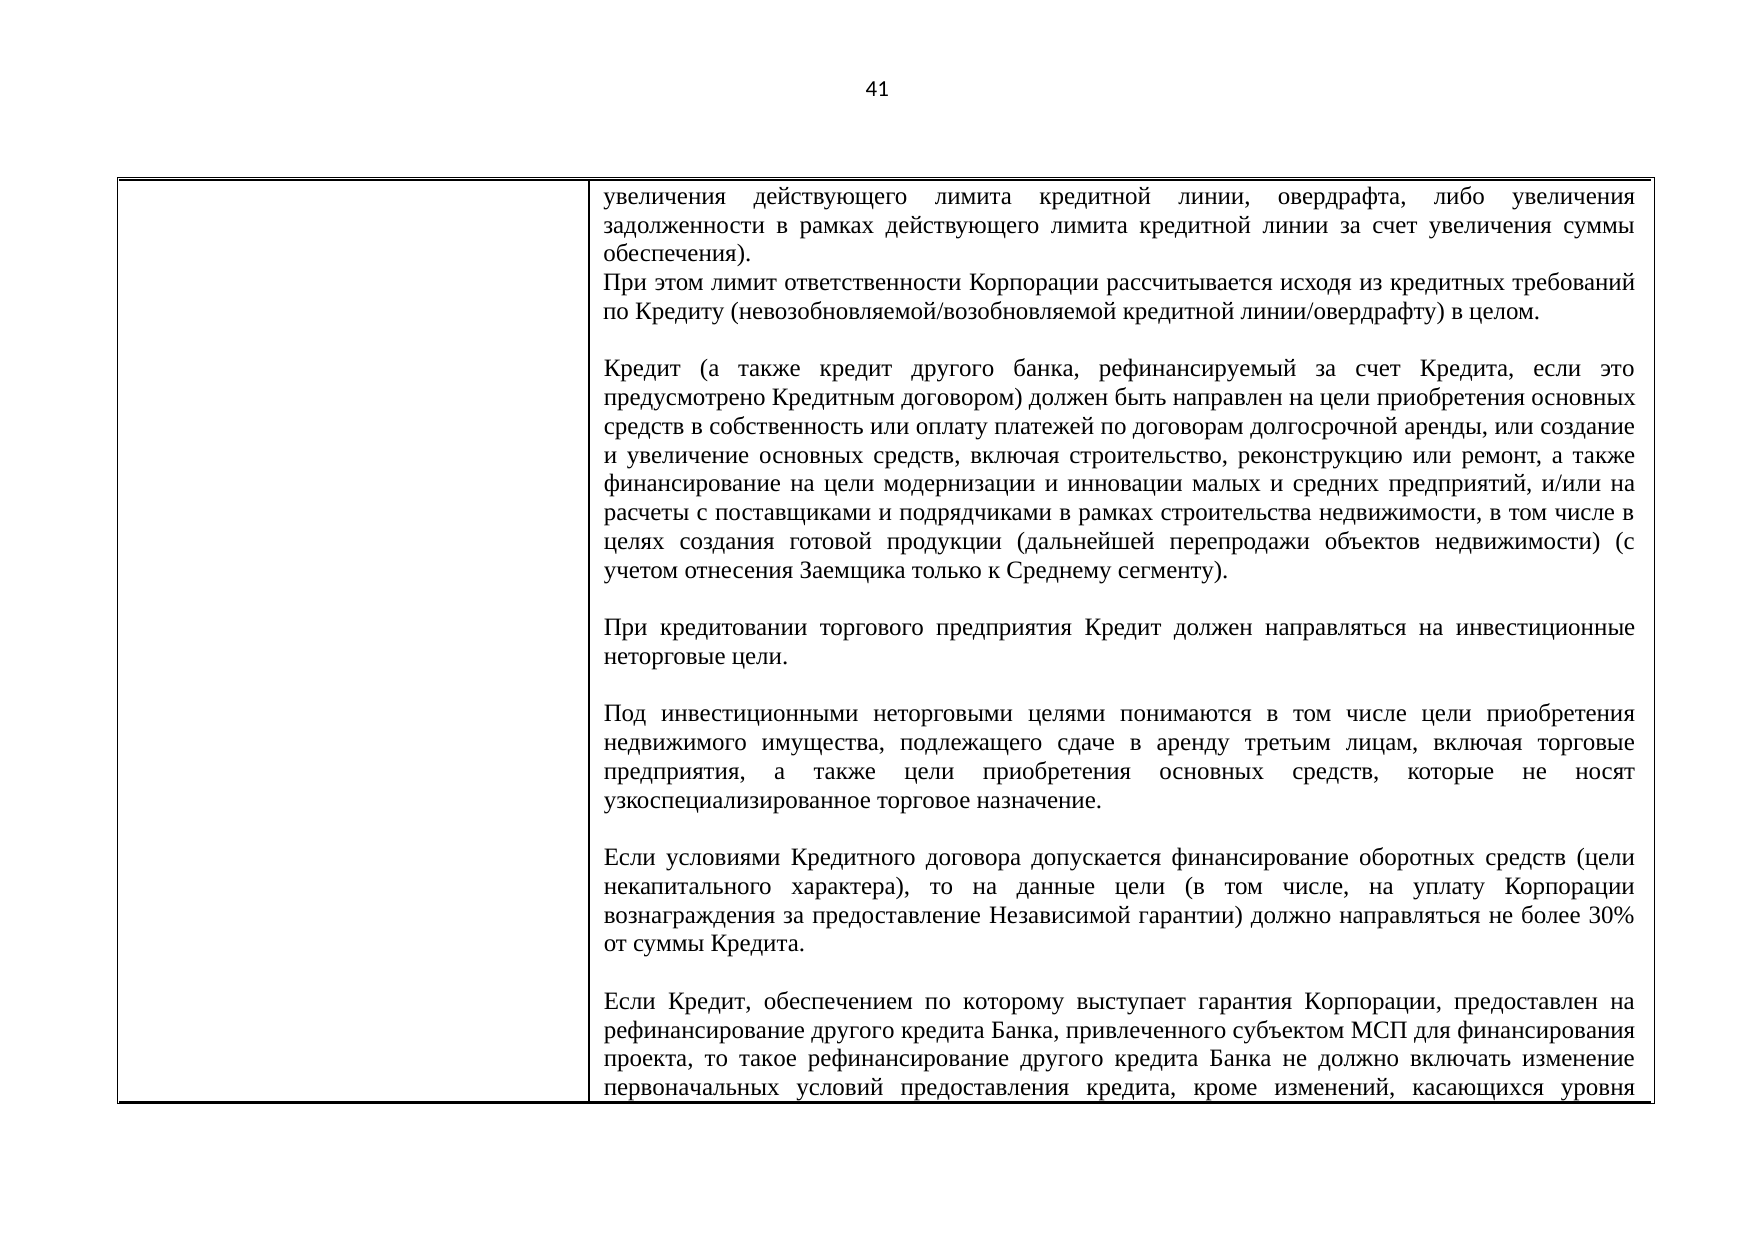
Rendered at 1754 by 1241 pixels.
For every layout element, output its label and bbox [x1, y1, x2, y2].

table_cell [118, 178, 1654, 1103]
